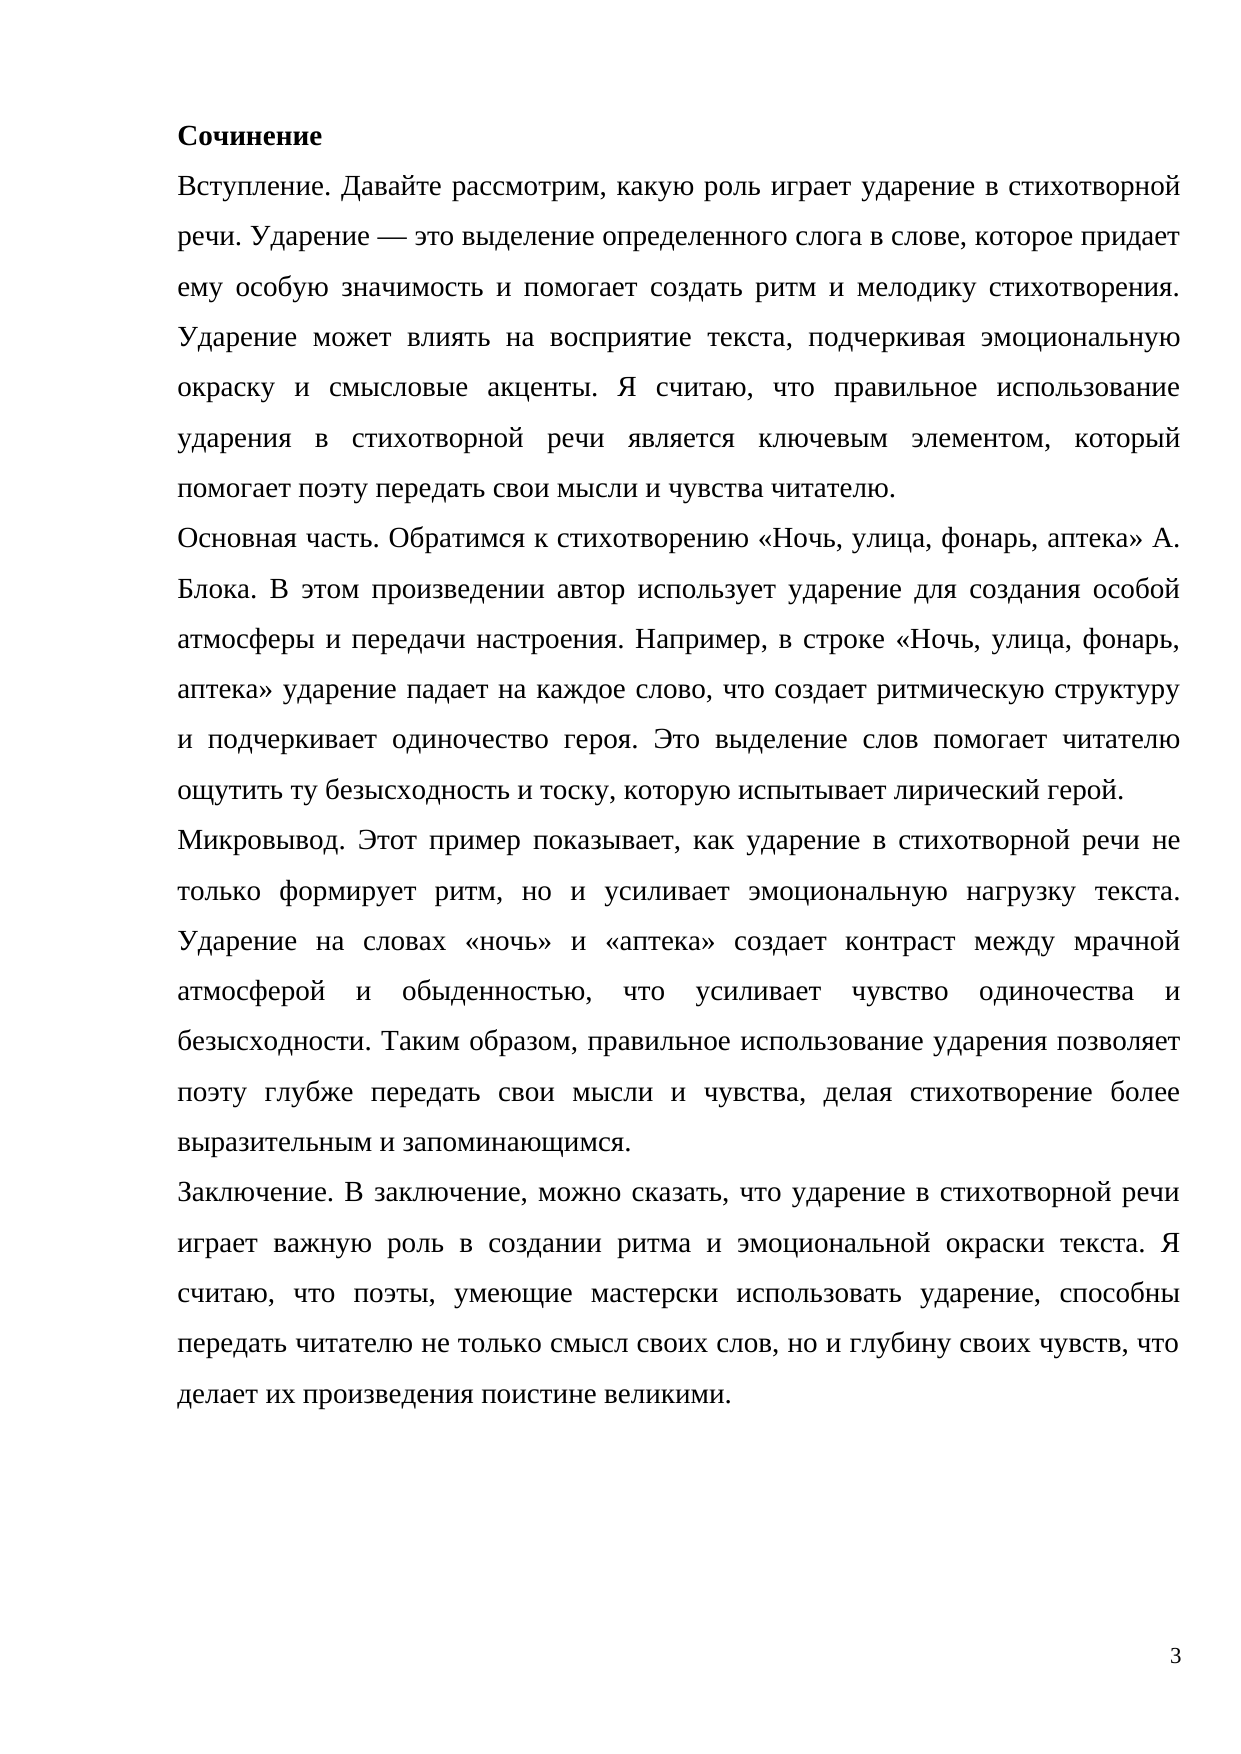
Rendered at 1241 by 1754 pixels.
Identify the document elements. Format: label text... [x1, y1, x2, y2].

text Вступление. Давайте рассмотрим, какую роль играет ударение в стихотворной речи. Ударение — это выделение определенного слога в слове, которое придает ему особую значимость и помогает создать ритм и мелодику стихотворения. Ударение может влиять на восприятие текста, подчеркивая эмоциональную окраску и смысловые акценты. Я считаю, что правильное использование ударения в стихотворной речи является ключевым элементом, который помогает поэту передать свои мысли и чувства читателю. [177, 168, 1181, 504]
text Заключение. В заключение, можно сказать, что ударение в стихотворной речи играет важную роль в создании ритма и эмоциональной окраски текста. Я считаю, что поэты, умеющие мастерски использовать ударение, способны передать читателю не только смысл своих слов, но и глубину своих чувств, что делает их произведения поистине великими. [177, 1174, 1181, 1409]
subtitle Сочинение [177, 118, 1181, 152]
text Микровывод. Этот пример показывает, как ударение в стихотворной речи не только формирует ритм, но и усиливает эмоциональную нагрузку текста. Ударение на словах «ночь» и «аптека» создает контраст между мрачной атмосферой и обыденностью, что усиливает чувство одиночества и безысходности. Таким образом, правильное использование ударения позволяет поэту глубже передать свои мысли и чувства, делая стихотворение более выразительным и запоминающимся. [177, 822, 1181, 1158]
text Основная часть. Обратимся к стихотворению «Ночь, улица, фонарь, аптека» А. Блока. В этом произведении автор использует ударение для создания особой атмосферы и передачи настроения. Например, в строке «Ночь, улица, фонарь, аптека» ударение падает на каждое слово, что создает ритмическую структуру и подчеркивает одиночество героя. Это выделение слов помогает читателю ощутить ту безысходность и тоску, которую испытывает лирический герой. [177, 520, 1181, 806]
